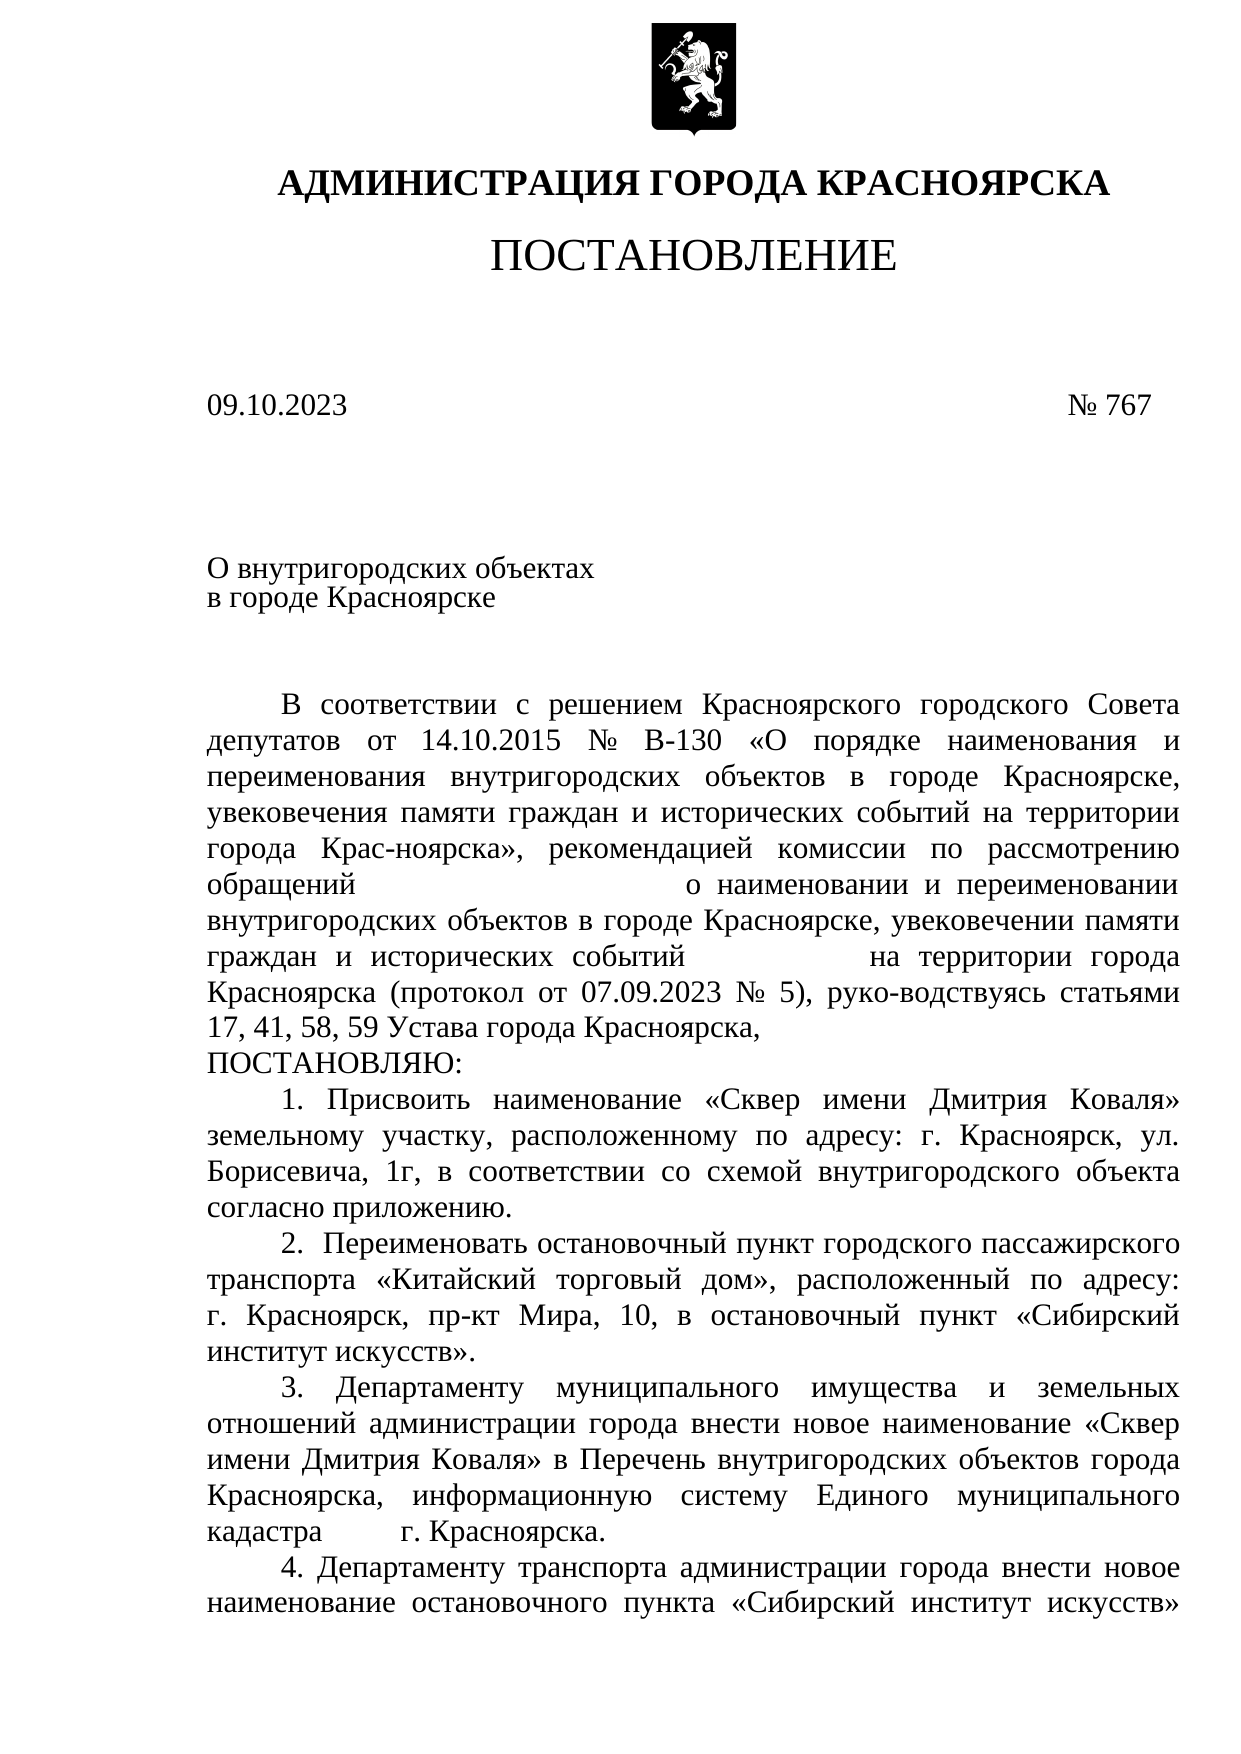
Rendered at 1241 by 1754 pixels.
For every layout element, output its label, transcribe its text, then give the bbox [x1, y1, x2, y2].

text АДМИНИСТРАЦИЯ ГОРОДА КРАСНОЯРСКА [207, 161, 1181, 204]
text 2. Переименовать остановочный пункт городского пассажирского транспорта «Китайский торговый дом», расположенный по адресу: г. Красноярск, пр-кт Мира, 10, в остановочный пункт «Сибирский институт искусств». [207, 1224, 1181, 1368]
text в городе Красноярске [207, 585, 1181, 613]
table_header № 767 [694, 386, 1192, 422]
table_header 09.10.2023 [195, 386, 694, 422]
text 1. Присвоить наименование «Сквер имени Дмитрия Коваля» земельному участку, расположенному по адресу: г. Красноярск, ул. Борисевича, 1г, в соответствии со схемой внутригородского объекта согласно приложению. [207, 1081, 1181, 1224]
text 3. Департаменту муниципального имущества и земельных отношений администрации города внести новое наименование «Сквер имени Дмитрия Коваля» в Перечень внутригородских объектов города Красноярска, информационную систему Единого муниципального кадастра г. Красноярска. [207, 1368, 1181, 1548]
text ПОСТАНОВЛЕНИЕ [207, 228, 1181, 280]
text ПОСТАНОВЛЯЮ: [207, 1045, 1181, 1081]
picture [651, 23, 737, 137]
text О внутригородских объектах [207, 556, 1181, 585]
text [207, 1548, 1181, 1620]
text В соответствии с решением Красноярского городского Совета депутатов от 14.10.2015 № В-130 «О порядке наименования и переименования внутригородских объектов в городе Красноярске, увековечения памяти граждан и исторических событий на территории города Крас-ноярска», рекомендацией комиссии по рассмотрению обращений о наименовании и переименовании внутригородских объектов в городе Красноярске, увековечении памяти граждан и исторических событий на территории города Красноярска (протокол от 07.09.2023 № 5), руко-водствуясь статьями 17, 41, 58, 59 Устава города Красноярска, [207, 685, 1181, 1045]
